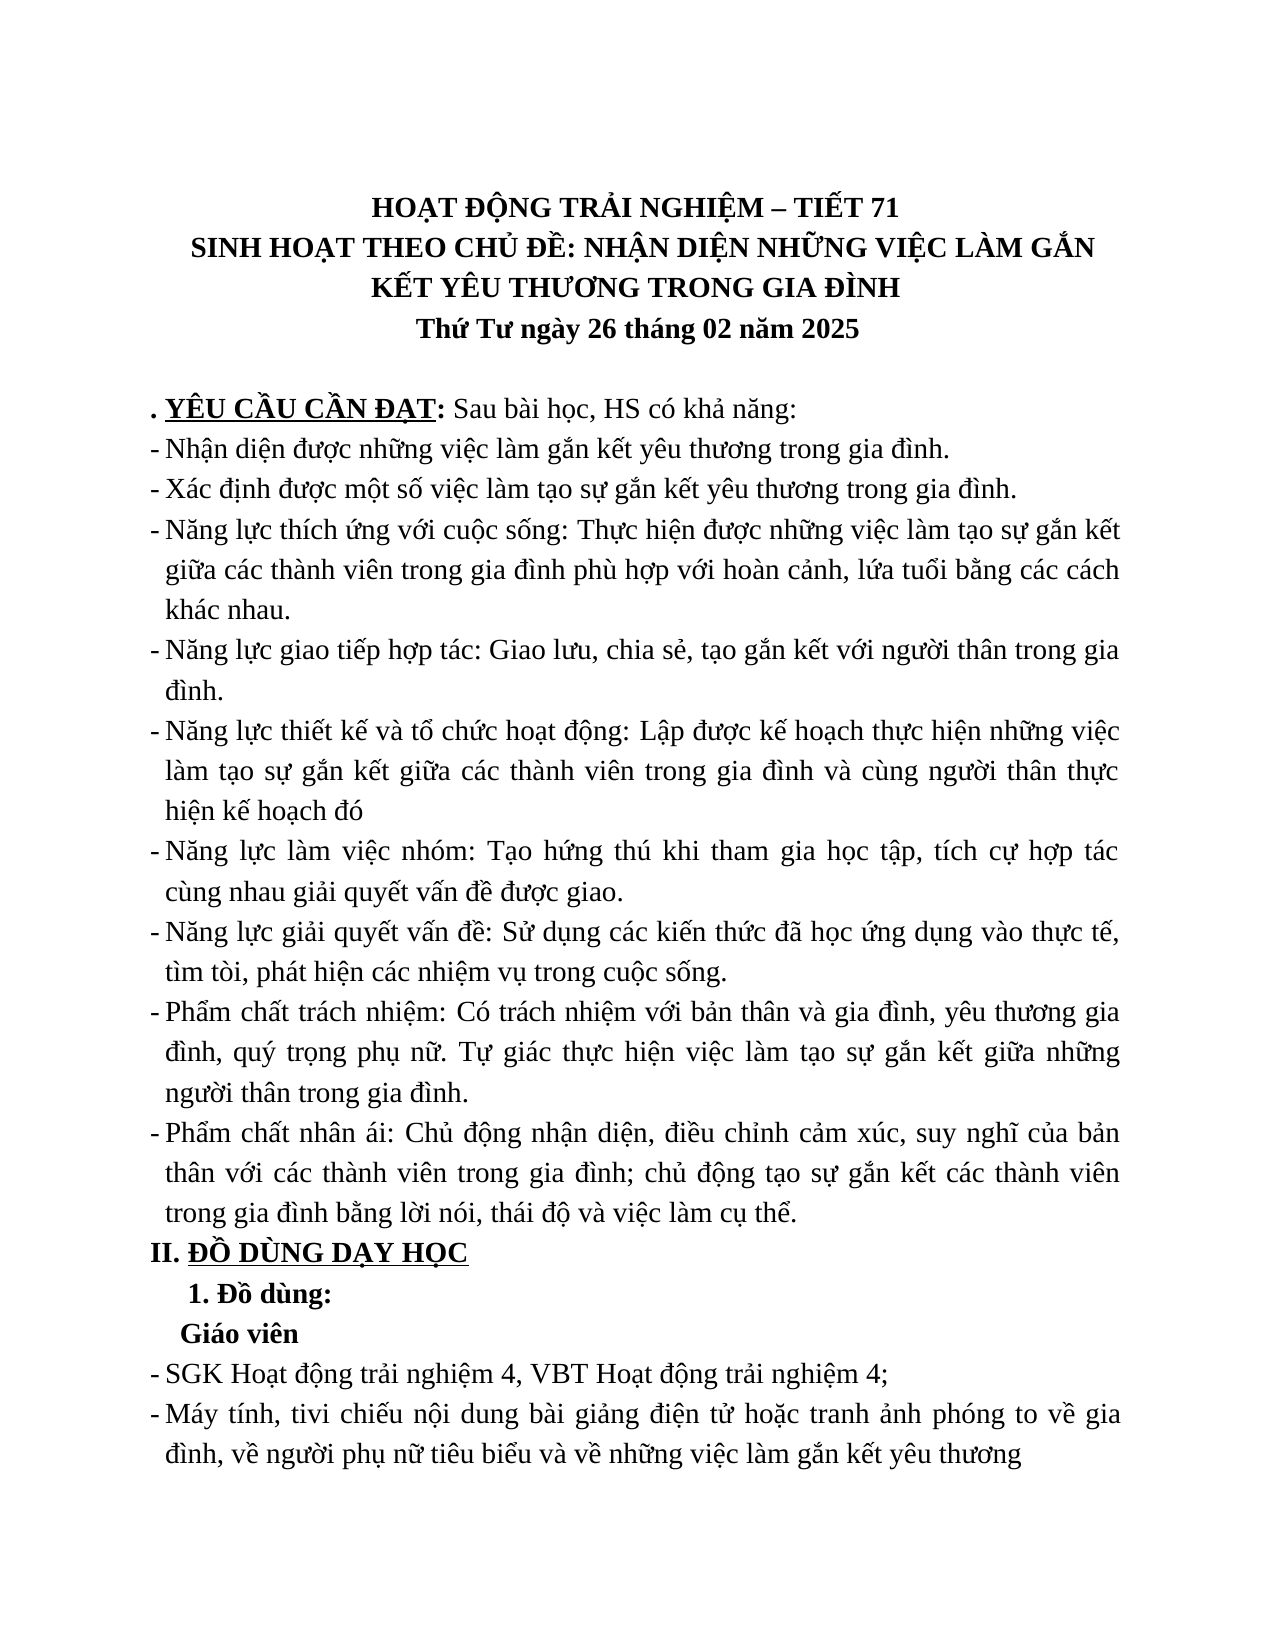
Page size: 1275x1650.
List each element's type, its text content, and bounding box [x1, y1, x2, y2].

list SGK Hoạt động trải nghiệm 4, VBT Hoạt động trải nghiệm 4; [150, 1356, 1121, 1390]
text SINH HOẠT THEO CHỦ ĐỀ: NHẬN DIỆN NHỮNG VIỆC LÀM GẮN KẾT YÊU THƯƠNG TRONG GIA ĐÌNH [150, 230, 1121, 304]
text II. ĐỒ DÙNG DẠY HỌC [150, 1236, 1121, 1269]
text 1. Đồ dùng: [150, 1276, 1121, 1309]
list Xác định được một số việc làm tạo sự gắn kết yêu thương trong gia đình. [150, 472, 1121, 505]
list Năng lực làm việc nhóm: Tạo hứng thú khi tham gia học tập, tích cự hợp tác cùng nhau giải quyết vấn đề được giao. [150, 833, 1121, 907]
list Năng lực giao tiếp hợp tác: Giao lưu, chia sẻ, tạo gắn kết với người thân trong gia đình. [150, 632, 1121, 706]
list Năng lực thiết kế và tổ chức hoạt động: Lập được kế hoạch thực hiện những việc làm tạo sự gắn kết giữa các thành viên trong gia đình và cùng người thân thực hiện kế hoạch đó [150, 713, 1121, 827]
text Thứ Tư ngày 26 tháng 02 năm 2025 [150, 311, 1125, 344]
text Giáo viên [150, 1316, 1121, 1349]
list Nhận diện được những việc làm gắn kết yêu thương trong gia đình. [150, 431, 1121, 465]
list Phẩm chất trách nhiệm: Có trách nhiệm với bản thân và gia đình, yêu thương gia đình, quý trọng phụ nữ. Tự giác thực hiện việc làm tạo sự gắn kết giữa những người thân trong gia đình. [150, 994, 1121, 1108]
text HOẠT ĐỘNG TRẢI NGHIỆM – TIẾT 71 [150, 190, 1121, 224]
list Năng lực giải quyết vấn đề: Sử dụng các kiến thức đã học ứng dụng vào thực tế, tìm tòi, phát hiện các nhiệm vụ trong cuộc sống. [150, 914, 1121, 988]
list Năng lực thích ứng với cuộc sống: Thực hiện được những việc làm tạo sự gắn kết giữa các thành viên trong gia đình phù hợp với hoàn cảnh, lứa tuổi bằng các cách khác nhau. [150, 512, 1121, 626]
text . YÊU CẦU CẦN ĐẠT: Sau bài học, HS có khả năng: [150, 391, 1125, 425]
list Phẩm chất nhân ái: Chủ động nhận diện, điều chỉnh cảm xúc, suy nghĩ của bản thân với các thành viên trong gia đình; chủ động tạo sự gắn kết các thành viên trong gia đình bằng lời nói, thái độ và việc làm cụ thể. [150, 1115, 1121, 1229]
list Máy tính, tivi chiếu nội dung bài giảng điện tử hoặc tranh ảnh phóng to về gia đình, về người phụ nữ tiêu biểu và về những việc làm gắn kết yêu thương [150, 1396, 1121, 1470]
